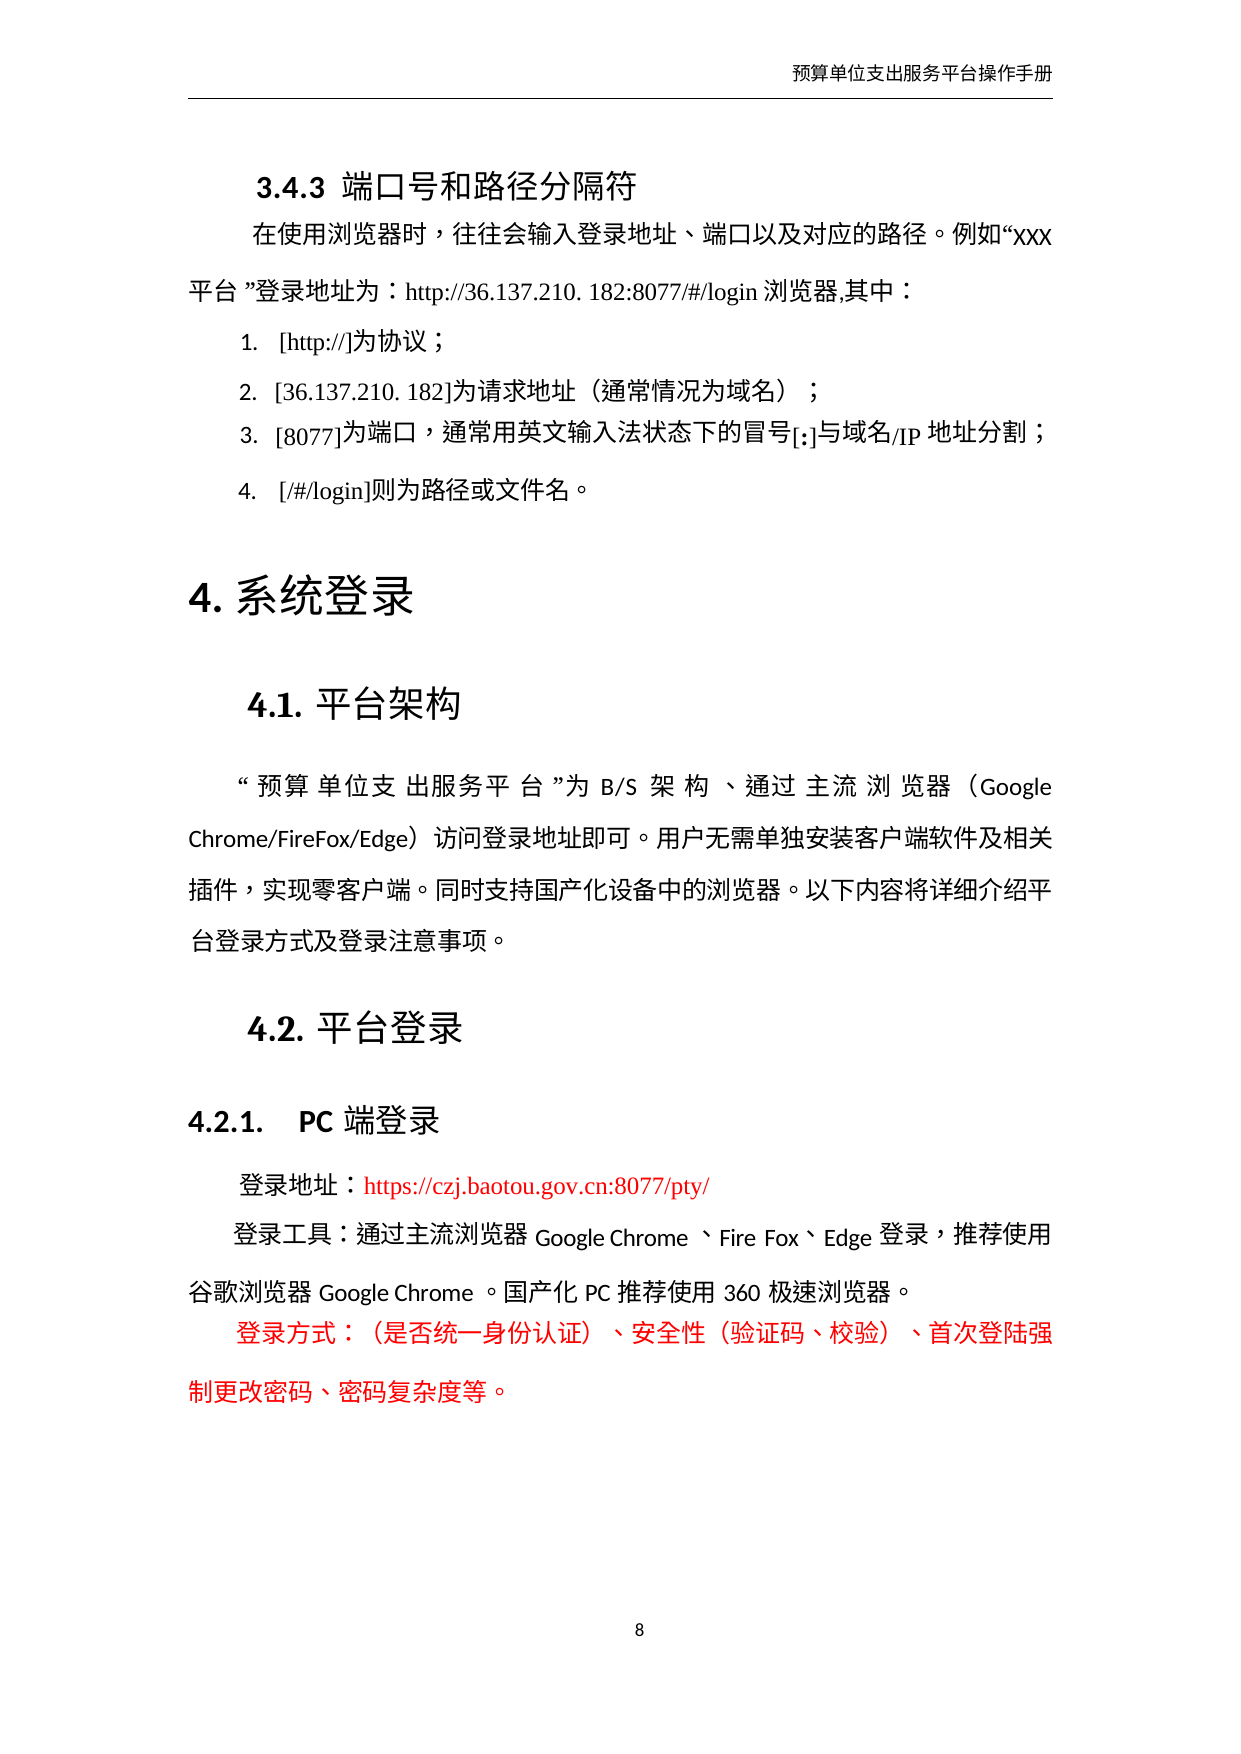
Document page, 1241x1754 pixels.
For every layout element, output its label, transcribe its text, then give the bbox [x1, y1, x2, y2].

text 3.4.3 端口号和路径分隔符 [256, 166, 1054, 207]
text 3. [8077]为端口，通常用英文输入法状态下的冒号[:]与域名/IP 地址分割； [186, 427, 1052, 475]
text 在使用浏览器时，往往会输入登录地址、端口以及对应的路径。例如“XXX [186, 228, 1052, 277]
text 4. [/#/login]则为路径或文件名。 [238, 475, 1054, 505]
text 4. 系统登录 [188, 567, 1054, 623]
text “ 预算 单位支 出服务平 台 ”为 B/S 架 构 、通过 主流 浏 览器（Google Chrome/FireFox/Edge）访问登录地址即可。用户无需单独安装客户端软件及相关 插件，实现零客户端。同时支持国产化设备中的浏览器。以下内容将详细介绍平 [188, 768, 1053, 907]
text 登录工具：通过主流浏览器 Google Chrome 、Fire Fox、Edge 登录，推荐使用 [186, 1229, 1053, 1278]
text 2. [36.137.210. 182]为请求地址（通常情况为域名）； [239, 377, 1054, 407]
text 1. [http://]为协议； [239, 327, 1054, 357]
text 谷歌浏览器 Google Chrome 。国产化 PC 推荐使用 360 极速浏览器。 [188, 1278, 1054, 1307]
text 4.1. 平台架构 [247, 680, 1054, 726]
text 平台 ”登录地址为：http://36.137.210. 182:8077/#/login 浏览器,其中： [188, 277, 1054, 307]
text 4.2.1. PC 端登录 [188, 1100, 1054, 1141]
text 4.2. 平台登录 [247, 1004, 1054, 1051]
text 登录地址：https://czj.baotou.gov.cn:8077/pty/ [239, 1171, 1054, 1201]
text 登录方式：（是否统一身份认证）、安全性（验证码、校验）、首次登陆强 [186, 1327, 1053, 1376]
text 制更改密码、密码复杂度等。 [188, 1376, 1054, 1407]
text 台登录方式及登录注意事项。 [190, 925, 1054, 956]
